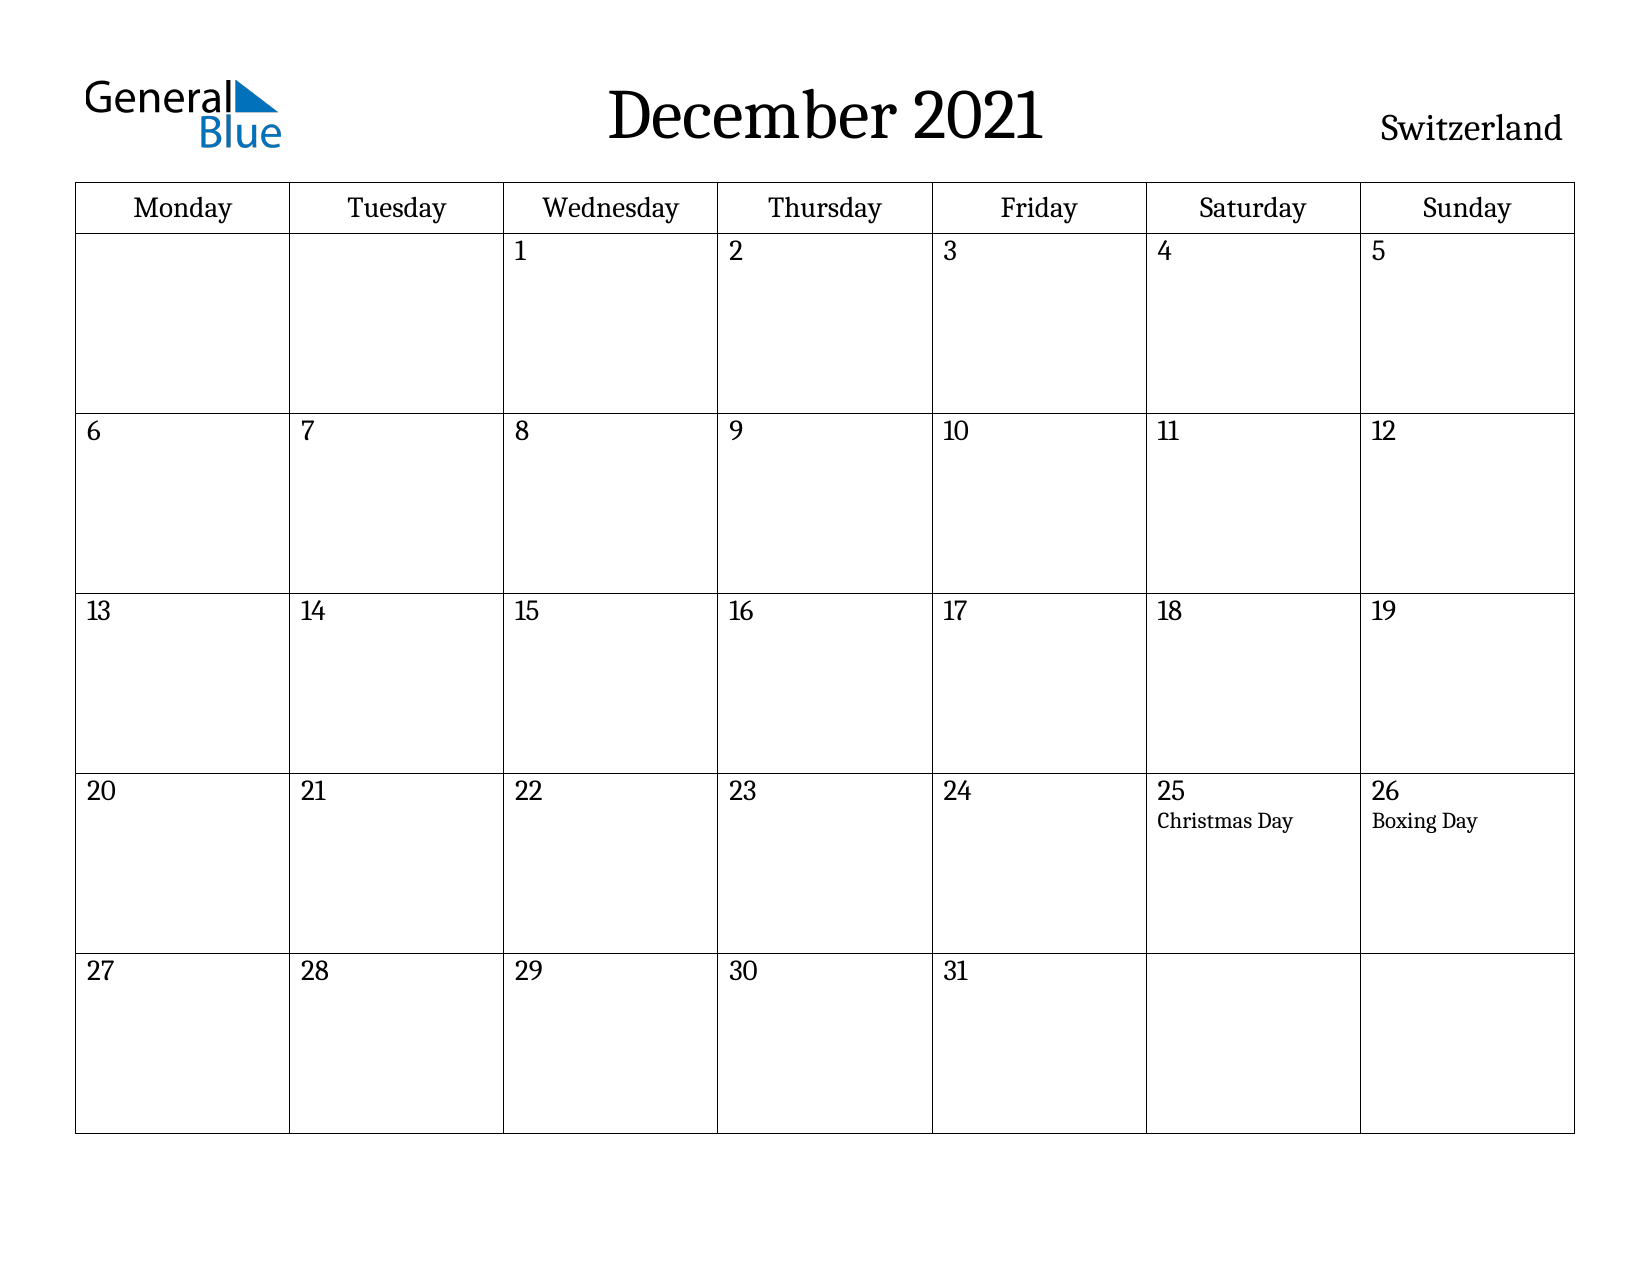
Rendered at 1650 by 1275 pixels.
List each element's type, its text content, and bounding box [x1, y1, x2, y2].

table_cell [504, 267, 717, 413]
table_cell [290, 627, 503, 773]
table_cell 8 [504, 414, 717, 447]
table_cell 26 [1361, 774, 1574, 807]
table_cell 20 [76, 774, 289, 807]
table_cell [1361, 954, 1574, 987]
table_cell [1147, 627, 1360, 773]
table_cell Thursday [718, 183, 932, 233]
table_cell 24 [933, 774, 1146, 807]
table_cell [504, 808, 717, 953]
table_cell 5 [1361, 234, 1574, 267]
table_header [76, 75, 503, 182]
table_cell 30 [718, 954, 932, 987]
table_cell [1361, 267, 1574, 413]
table_cell 6 [76, 414, 289, 447]
table_cell [933, 808, 1146, 953]
table_cell [718, 448, 932, 593]
table_cell [76, 448, 289, 593]
table_cell [76, 988, 289, 1133]
table_cell Boxing Day [1361, 808, 1574, 953]
table_cell 2 [718, 234, 932, 267]
table_cell 22 [504, 774, 717, 807]
table_header December 2021 [504, 75, 1146, 182]
table_cell 13 [76, 594, 289, 627]
table_cell [290, 988, 503, 1133]
table_cell 14 [290, 594, 503, 627]
table_cell [1147, 954, 1360, 987]
table_cell [1361, 988, 1574, 1133]
table_cell 7 [290, 414, 503, 447]
table_cell [1361, 448, 1574, 593]
table_cell 1 [504, 234, 717, 267]
table_cell [290, 267, 503, 413]
table_cell Wednesday [504, 183, 717, 233]
table_cell Friday [933, 183, 1146, 233]
table_cell [504, 448, 717, 593]
table_cell [718, 808, 932, 953]
table_cell Monday [76, 183, 289, 233]
table_cell 17 [933, 594, 1146, 627]
table_cell 19 [1361, 594, 1574, 627]
table_cell 9 [718, 414, 932, 447]
table_cell 27 [76, 954, 289, 987]
table_cell [718, 627, 932, 773]
table_cell [718, 988, 932, 1133]
table_cell 11 [1147, 414, 1360, 447]
table_cell [76, 808, 289, 953]
picture [86, 80, 281, 148]
table_cell 3 [933, 234, 1146, 267]
table_cell [290, 234, 503, 267]
table_cell [1147, 988, 1360, 1133]
table_cell Saturday [1147, 183, 1360, 233]
table_header Switzerland [1146, 75, 1574, 182]
table_cell [504, 627, 717, 773]
table_cell [1147, 448, 1360, 593]
table_cell [933, 267, 1146, 413]
table_cell [933, 627, 1146, 773]
table_cell 4 [1147, 234, 1360, 267]
table_cell 18 [1147, 594, 1360, 627]
table_cell [718, 267, 932, 413]
table_cell 28 [290, 954, 503, 987]
table_cell [76, 627, 289, 773]
table_cell Christmas Day [1147, 808, 1360, 953]
table_cell 12 [1361, 414, 1574, 447]
table_cell [76, 234, 289, 267]
table_cell [1147, 267, 1360, 413]
table_cell 25 [1147, 774, 1360, 807]
table_cell 23 [718, 774, 932, 807]
table_cell Tuesday [290, 183, 503, 233]
table_cell [76, 267, 289, 413]
table_cell [933, 448, 1146, 593]
table_cell 29 [504, 954, 717, 987]
table_cell 10 [933, 414, 1146, 447]
table_cell Sunday [1361, 183, 1574, 233]
table_cell 31 [933, 954, 1146, 987]
table_cell [504, 988, 717, 1133]
table_cell [1361, 627, 1574, 773]
table_cell [290, 808, 503, 953]
table_cell [290, 448, 503, 593]
table_cell 16 [718, 594, 932, 627]
table_cell 21 [290, 774, 503, 807]
table_cell [933, 988, 1146, 1133]
table_cell 15 [504, 594, 717, 627]
